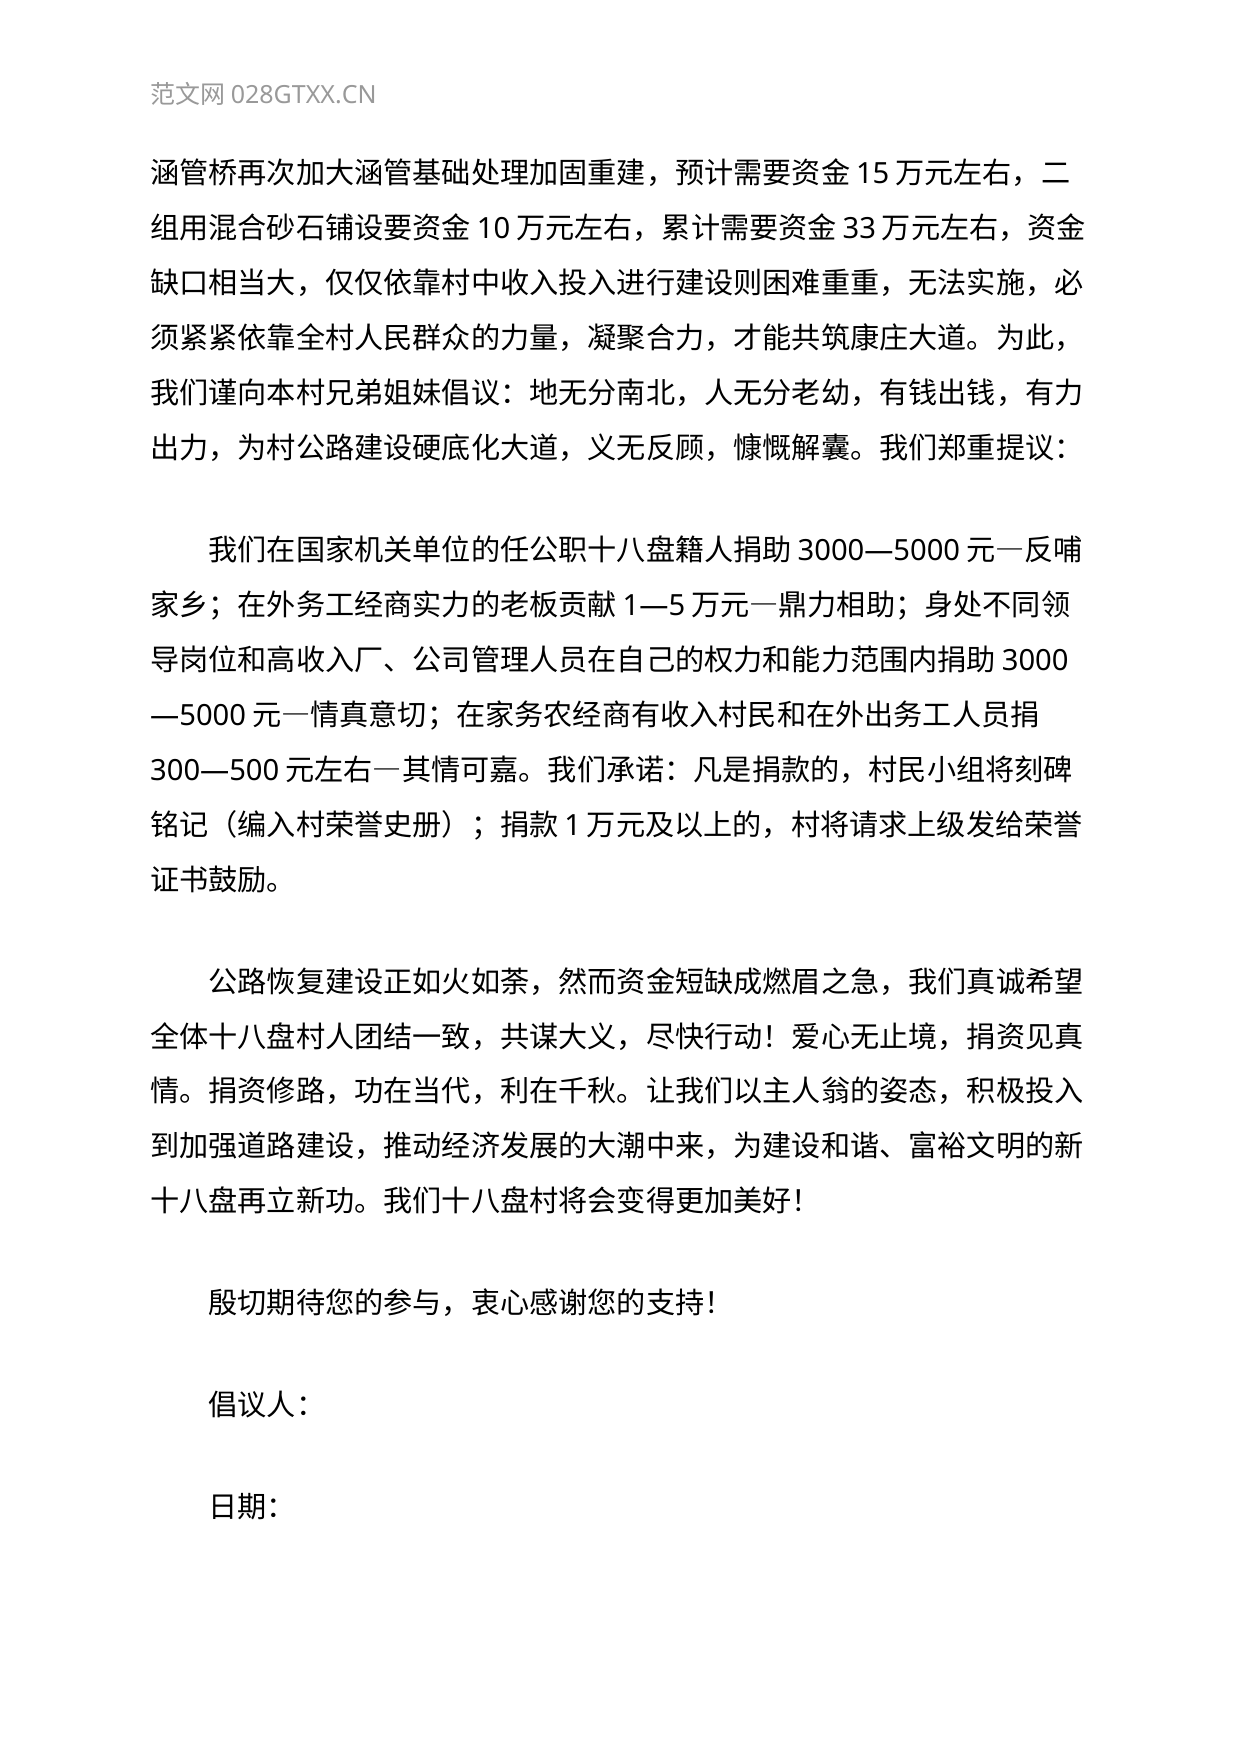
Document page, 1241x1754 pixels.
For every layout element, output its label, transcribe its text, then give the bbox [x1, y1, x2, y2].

text 我们在国家机关单位的任公职十八盘籍人捐助3000—5000元—反哺家乡；在外务工经商实力的老板贡献1—5万元—鼎力相助；身处不同领导岗位和高收入厂、公司管理人员在自己的权力和能力范围内捐助3000—5000元—情真意切；在家务农经商有收入村民和在外出务工人员捐300—500元左右—其情可嘉。我们承诺：凡是捐款的，村民小组将刻碑铭记（编入村荣誉史册）；捐款1万元及以上的，村将请求上级发给荣誉证书鼓励。 [150, 526, 1090, 899]
text 殷切期待您的参与，衷心感谢您的支持！ [150, 1279, 1090, 1322]
text 倡议人： [150, 1381, 1090, 1424]
text 公路恢复建设正如火如荼，然而资金短缺成燃眉之急，我们真诚希望全体十八盘村人团结一致，共谋大义，尽快行动！爱心无止境，捐资见真情。捐资修路，功在当代，利在千秋。让我们以主人翁的姿态，积极投入到加强道路建设，推动经济发展的大潮中来，为建设和谐、富裕文明的新十八盘再立新功。我们十八盘村将会变得更加美好！ [150, 958, 1090, 1220]
text 日期： [150, 1483, 1090, 1525]
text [150, 150, 1090, 467]
